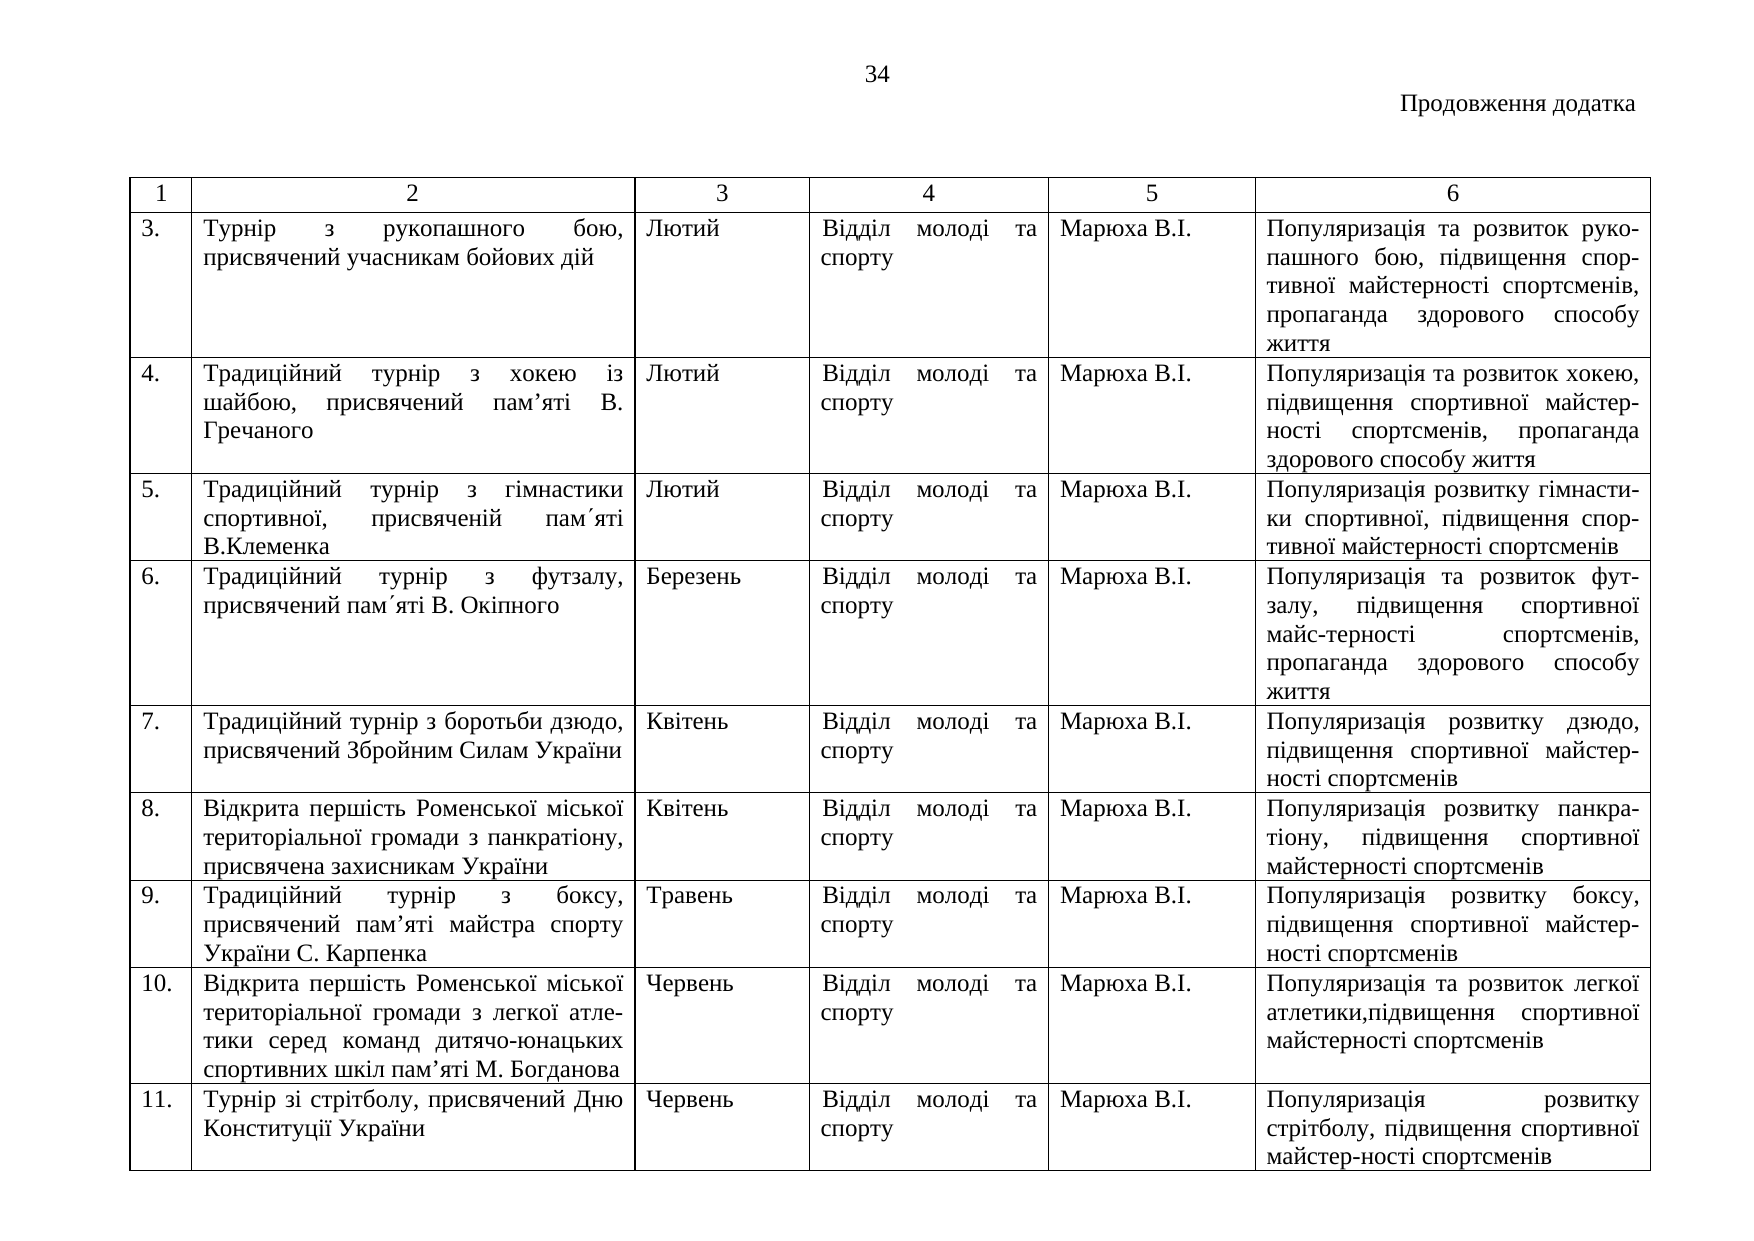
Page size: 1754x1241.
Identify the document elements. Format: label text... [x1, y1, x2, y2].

table_header 6 [1256, 178, 1650, 212]
table_cell Квітень [636, 793, 809, 879]
table_cell Традиційний турнір з боротьби дзюдо, присвячений Збройним Силам України [192, 706, 634, 792]
table_cell Турнір зі стрітболу, присвячений Дню Конституції України [192, 1084, 634, 1170]
table_cell Лютий [636, 474, 809, 560]
table_cell Березень [636, 561, 809, 705]
table_cell Популяризація та розвиток легкої атлетики,підвищення спортивної майстерності спортсменів [1256, 968, 1650, 1083]
table_cell Традиційний турнір з футзалу, присвячений памяті В. Окіпного [192, 561, 634, 705]
table_cell 9. [131, 881, 191, 967]
table_cell Популяризація та розвиток руко-пашного бою, підвищення спор-тивної майстерності спортсменів, пропаганда здорового способу життя [1256, 213, 1650, 357]
table_cell 5. [131, 474, 191, 560]
table_cell Традиційний турнір з боксу, присвячений пам’яті майстра спорту України С. Карпенка [192, 881, 634, 967]
table_cell Травень [636, 881, 809, 967]
table_cell Популяризація розвитку боксу, підвищення спортивної майстер-ності спортсменів [1256, 881, 1650, 967]
table_cell Лютий [636, 358, 809, 473]
table_cell Червень [636, 968, 809, 1083]
table_cell Відділ молоді та спорту [810, 968, 1048, 1083]
table_cell Квітень [636, 706, 809, 792]
table_cell Марюха В.І. [1049, 881, 1255, 967]
table_cell Популяризація розвитку гімнасти-ки спортивної, підвищення спор-тивної майстерності спортсменів [1256, 474, 1650, 560]
table_cell Відділ молоді та спорту [810, 474, 1048, 560]
table_cell 6. [131, 561, 191, 705]
table_cell Червень [636, 1084, 809, 1170]
table_cell Відділ молоді та спорту [810, 706, 1048, 792]
table_cell 3. [131, 213, 191, 357]
table_cell Популяризація розвитку панкра-тіону, підвищення спортивної майстерності спортсменів [1256, 793, 1650, 879]
table_cell Відкрита першість Роменської міської територіальної громади з легкої атле-тики серед команд дитячо-юнацьких спортивних шкіл пам’яті М. Богданова [192, 968, 634, 1083]
table_cell 8. [131, 793, 191, 879]
table_cell Марюха В.І. [1049, 793, 1255, 879]
table_cell 10. [131, 968, 191, 1083]
table_cell Марюха В.І. [1049, 561, 1255, 705]
table_cell Популяризація розвитку стрітболу, підвищення спортивної майстер-ності спортсменів [1256, 1084, 1650, 1170]
table_cell Відділ молоді та спорту [810, 793, 1048, 879]
table_cell Марюха В.І. [1049, 706, 1255, 792]
table_cell Популяризація та розвиток хокею, підвищення спортивної майстер-ності спортсменів, пропаганда здорового способу життя [1256, 358, 1650, 473]
table_cell Марюха В.І. [1049, 358, 1255, 473]
table_header 4 [810, 178, 1048, 212]
table_cell Популяризація розвитку дзюдо, підвищення спортивної майстер-ності спортсменів [1256, 706, 1650, 792]
table_cell 11. [131, 1084, 191, 1170]
table_cell Турнір з рукопашного бою, присвячений учасникам бойових дій [192, 213, 634, 357]
table_cell Марюха В.І. [1049, 213, 1255, 357]
table_cell Традиційний турнір з гімнастики спортивної, присвяченій памяті В.Клеменка [192, 474, 634, 560]
table_cell Популяризація та розвиток фут-залу, підвищення спортивної майс-терності спортсменів, пропаганда здорового способу життя [1256, 561, 1650, 705]
table_cell Відділ молоді та спорту [810, 358, 1048, 473]
table_cell Марюха В.І. [1049, 474, 1255, 560]
table_cell Відділ молоді та спорту [810, 1084, 1048, 1170]
table_header 1 [131, 178, 191, 212]
table_header 2 [192, 178, 634, 212]
table_cell Відділ молоді та спорту [810, 881, 1048, 967]
table_cell Лютий [636, 213, 809, 357]
table_cell Традиційний турнір з хокею із шайбою, присвячений пам’яті В. Гречаного [192, 358, 634, 473]
table_cell Відкрита першість Роменської міської територіальної громади з панкратіону, присвячена захисникам України [192, 793, 634, 879]
table_cell Марюха В.І. [1049, 968, 1255, 1083]
table_header 3 [636, 178, 809, 212]
table_header 5 [1049, 178, 1255, 212]
table_cell Відділ молоді та спорту [810, 213, 1048, 357]
table_cell 4. [131, 358, 191, 473]
table_cell Марюха В.І. [1049, 1084, 1255, 1170]
table_cell Відділ молоді та спорту [810, 561, 1048, 705]
table_cell 7. [131, 706, 191, 792]
